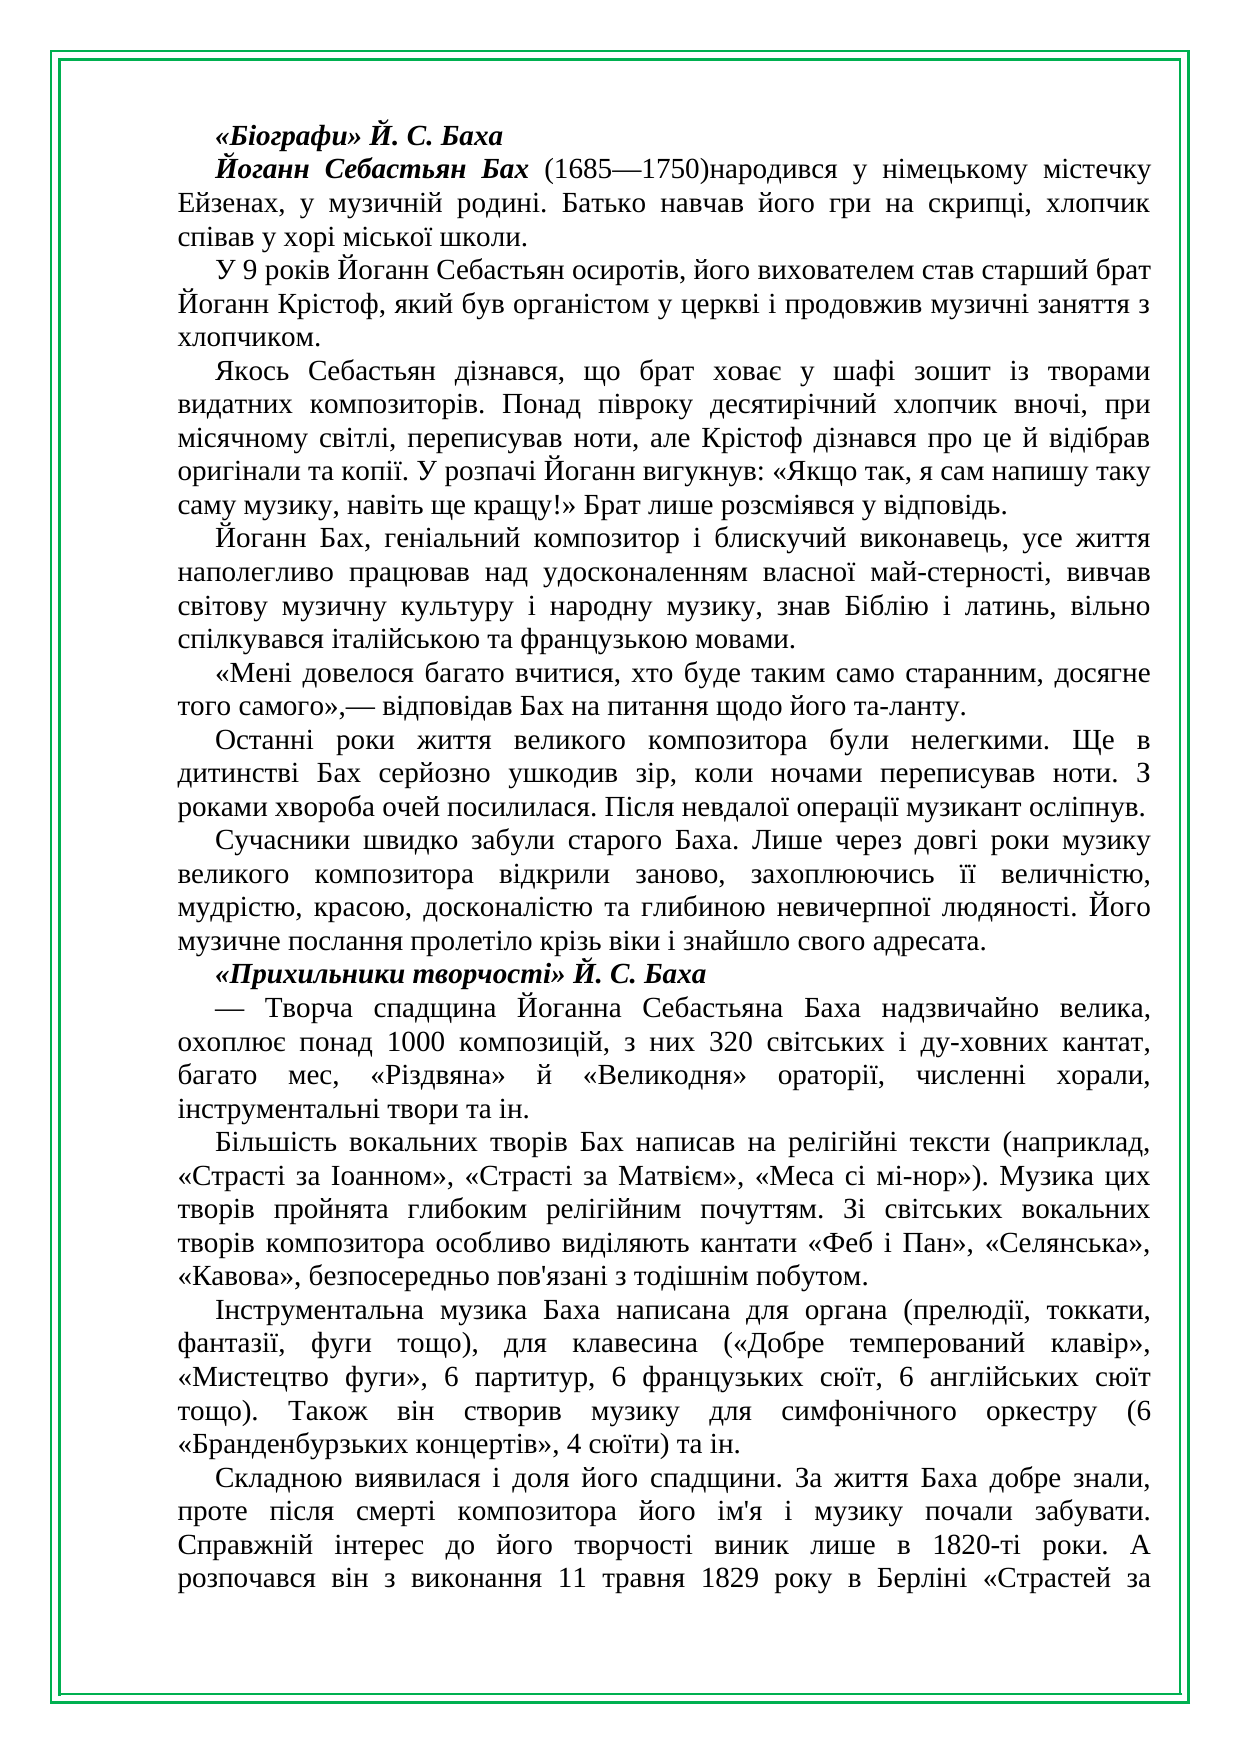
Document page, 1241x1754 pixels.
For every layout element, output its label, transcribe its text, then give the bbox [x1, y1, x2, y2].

text Більшість вокальних творів Бах написав на релігійні тексти (наприклад, «Страсті за Іоанном», «Страсті за Матвієм», «Меса сі мі-нор»). Музика цих творів пройнята глибоким релігійним почуттям. Зі світських вокальних творів композитора особливо виділяють кантати «Феб і Пан», «Селянська», «Кавова», безпосередньо пов'язані з тодішнім побутом. [177, 1124, 1152, 1292]
text У 9 років Йоганн Себастьян осиротів, його вихователем став старший брат Йоганн Крістоф, який був органістом у церкві і продовжив музичні заняття з хлопчиком. [177, 252, 1152, 353]
text «Прихильники творчості» Й. С. Баха [177, 957, 1152, 990]
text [177, 1460, 1152, 1594]
text Сучасники швидко забули старого Баха. Лише через довгі роки музику великого композитора відкрили заново, захоплюючись її величністю, мудрістю, красою, досконалістю та глибиною невичерпної людяності. Його музичне послання пролетіло крізь віки і знайшло свого адресата. [177, 822, 1152, 957]
text Якось Себастьян дізнався, що брат ховає у шафі зошит із творами видатних композиторів. Понад півроку десятирічний хлопчик вночі, при місячному світлі, переписував ноти, але Крістоф дізнався про це й відібрав оригінали та копії. У розпачі Йоганн вигукнув: «Якщо так, я сам напишу таку саму музику, навіть ще кращу!» Брат лише розсміявся у відповідь. [177, 353, 1152, 521]
text — Творча спадщина Йоганна Себастьяна Баха надзвичайно велика, охоплює понад 1000 композицій, з них 320 світських і ду-ховних кантат, багато мес, «Різдвяна» й «Великодня» ораторії, численні хорали, інструментальні твори та ін. [177, 990, 1152, 1124]
text Йоганн Бах, геніальний композитор і блискучий виконавець, усе життя наполегливо працював над удосконаленням власної май-стерності, вивчав світову музичну культуру і народну музику, знав Біблію і латинь, вільно спілкувався італійською та французькою мовами. [177, 521, 1152, 655]
text «Мені довелося багато вчитися, хто буде таким само старанним, досягне того самого»,— відповідав Бах на питання щодо його та-ланту. [177, 655, 1152, 722]
text Останні роки життя великого композитора були нелегкими. Ще в дитинстві Бах серйозно ушкодив зір, коли ночами переписував ноти. З роками хвороба очей посилилася. Після невдалої операції музикант осліпнув. [177, 722, 1152, 822]
text Йоганн Себастьян Бах (1685—1750)народився у німецькому містечку Ейзенах, у музичній родині. Батько навчав його гри на скрипці, хлопчик співав у хорі міської школи. [177, 152, 1152, 252]
text «Біографи» Й. С. Баха [177, 118, 1152, 152]
text Інструментальна музика Баха написана для органа (прелюдії, токкати, фантазії, фуги тощо), для клавесина («Добре темперований клавір», «Мистецтво фуги», 6 партитур, 6 французьких сюїт, 6 англійських сюїт тощо). Також він створив музику для симфонічного оркестру (6 «Бранденбурзьких концертів», 4 сюїти) та ін. [177, 1292, 1152, 1460]
